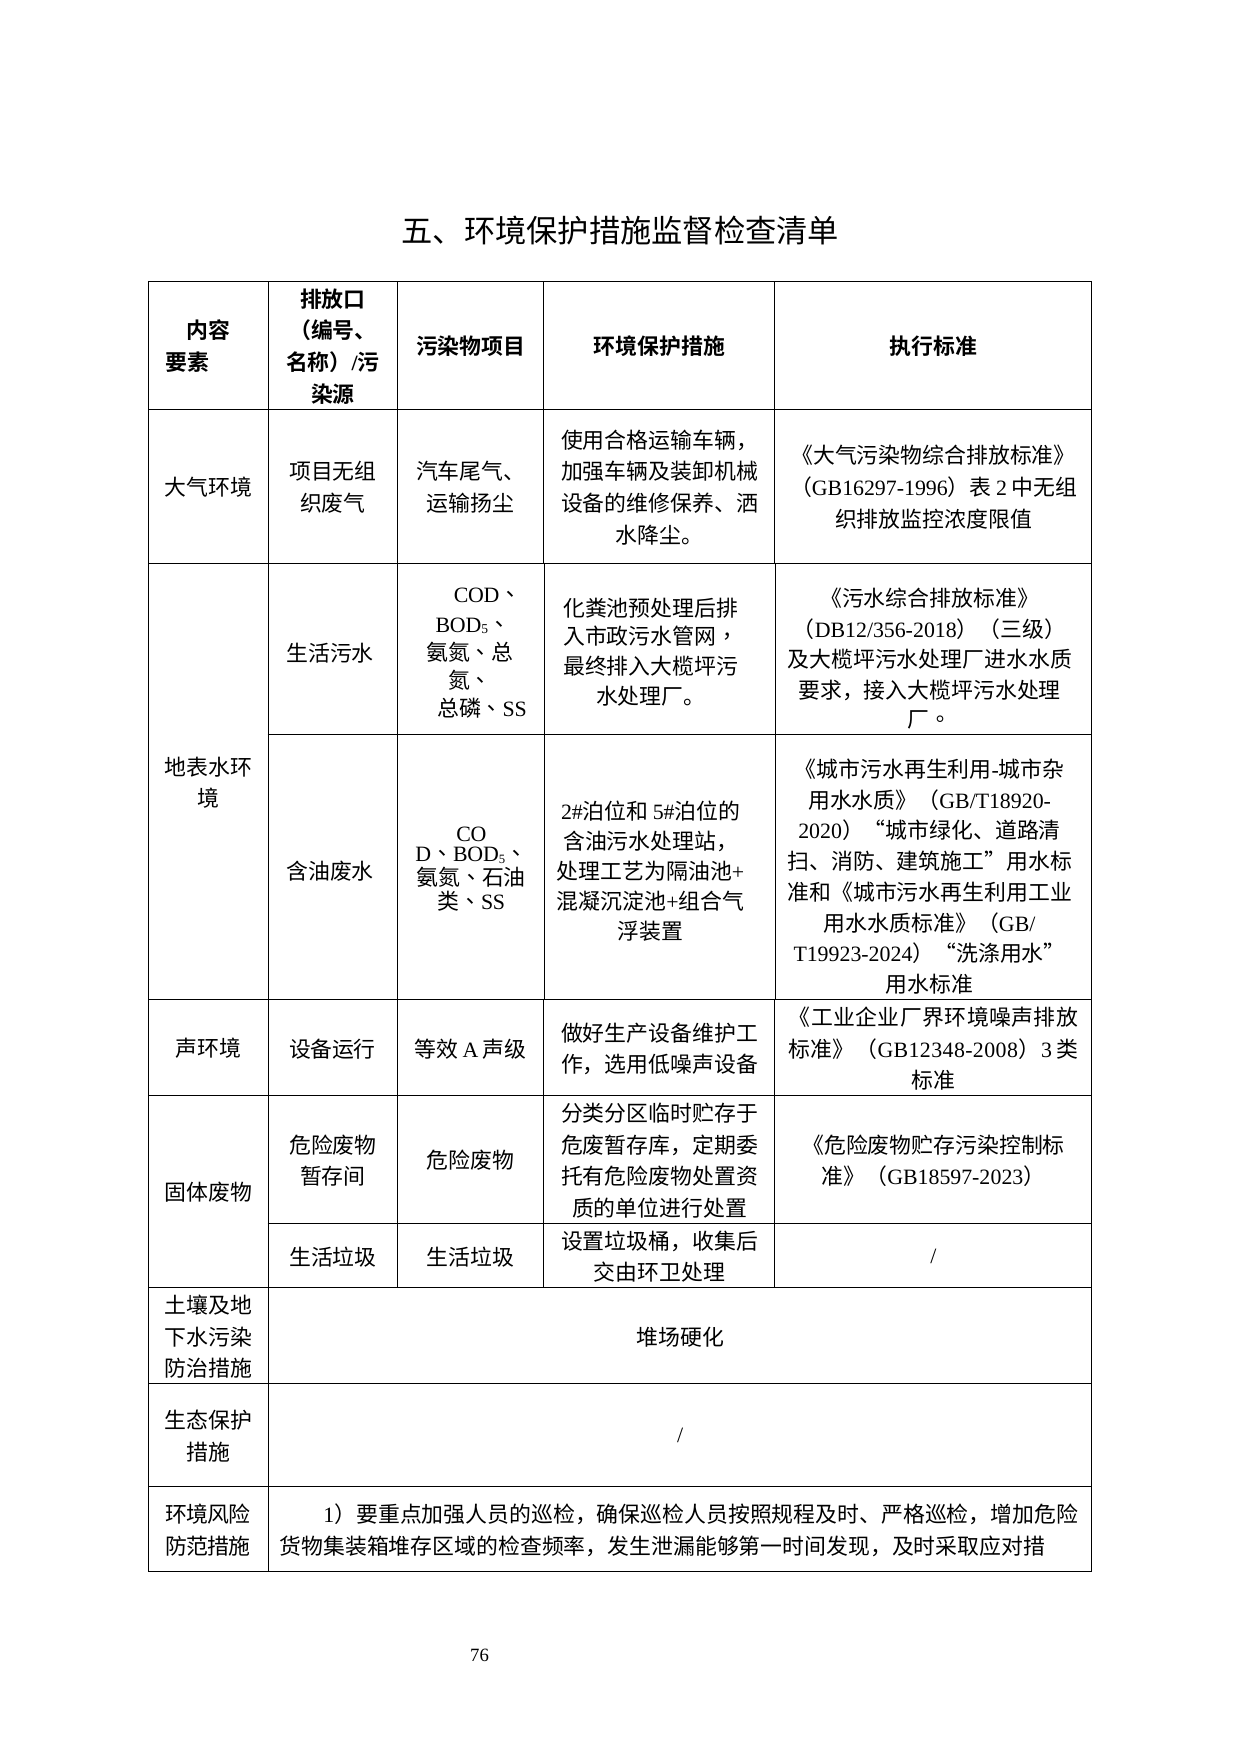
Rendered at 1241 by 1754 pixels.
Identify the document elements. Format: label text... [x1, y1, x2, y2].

table_cell 堆场硬化 [269, 1288, 1091, 1383]
table_cell 《城市污水再生利用-城市杂用水水质》（GB/T18920-2020）“城市绿化、道路清扫、消防、建筑施工”用水标准和《城市污水再生利用工业用水水质标准》（GB/T19923-2024）“洗涤用水”用水标准 [776, 735, 1091, 999]
table_cell 化粪池预处理后排入市政污水管网，最终排入大榄坪污水处理厂。 [545, 564, 775, 734]
table_cell 设置垃圾桶，收集后交由环卫处理 [544, 1224, 774, 1287]
table_header 内容 要素 [149, 282, 268, 408]
table_cell 2#泊位和5#泊位的含油污水处理站，处理工艺为隔油池+混凝沉淀池+组合气浮装置 [545, 735, 775, 999]
table_cell COD、 BOD5、氨氮、总氮、 总磷、SS [398, 564, 544, 734]
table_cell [269, 1487, 1091, 1571]
table_cell 生活污水 [269, 564, 397, 734]
table_cell / [775, 1224, 1091, 1287]
table_cell 含油废水 [269, 735, 397, 999]
text 五、环境保护措施监督检查清单 [159, 206, 1081, 252]
table_cell 做好生产设备维护工作，选用低噪声设备 [544, 1000, 774, 1095]
table_cell 等效A声级 [398, 1000, 543, 1095]
table_cell 大气环境 [149, 410, 268, 563]
table_cell 《危险废物贮存污染控制标准》（GB18597-2023） [775, 1096, 1091, 1223]
table_cell 《污水综合排放标准》（DB12/356-2018）（三级）及大榄坪污水处理厂进水水质要求，接入大榄坪污水处理厂。 [776, 564, 1091, 734]
table_cell 分类分区临时贮存于危废暂存库，定期委托有危险废物处置资质的单位进行处置 [544, 1096, 774, 1223]
table_cell 使用合格运输车辆，加强车辆及装卸机械设备的维修保养、洒水降尘。 [544, 410, 774, 563]
table_cell 项目无组织废气 [269, 410, 397, 563]
table_cell 环境风险 防范措施 [149, 1487, 268, 1571]
table_header 排放口（编号、名称）/污染源 [269, 282, 397, 408]
table_cell 固体废物 [149, 1096, 268, 1287]
table_cell 生态保护措施 [149, 1384, 268, 1486]
table_cell COD、BOD5、氨氮、石油类、SS [398, 735, 544, 999]
table_header 污染物项目 [398, 282, 543, 408]
table_cell 危险废物 [398, 1096, 543, 1223]
table_cell 地表水环境 [149, 564, 268, 999]
table_cell 危险废物暂存间 [269, 1096, 397, 1223]
table_cell 生活垃圾 [398, 1224, 543, 1287]
table_cell 土壤及地下水污染防治措施 [149, 1288, 268, 1383]
table_header 执行标准 [775, 282, 1091, 408]
table_cell 《大气污染物综合排放标准》（GB16297-1996）表2中无组织排放监控浓度限值 [775, 410, 1091, 563]
table_cell 汽车尾气、运输扬尘 [398, 410, 543, 563]
table_cell 设备运行 [269, 1000, 397, 1095]
table_cell / [269, 1384, 1091, 1486]
table_cell 《工业企业厂界环境噪声排放标准》（GB12348-2008）3类标准 [775, 1000, 1091, 1095]
table_header 环境保护措施 [544, 282, 774, 408]
table_cell 声环境 [149, 1000, 268, 1095]
table_cell 生活垃圾 [269, 1224, 397, 1287]
